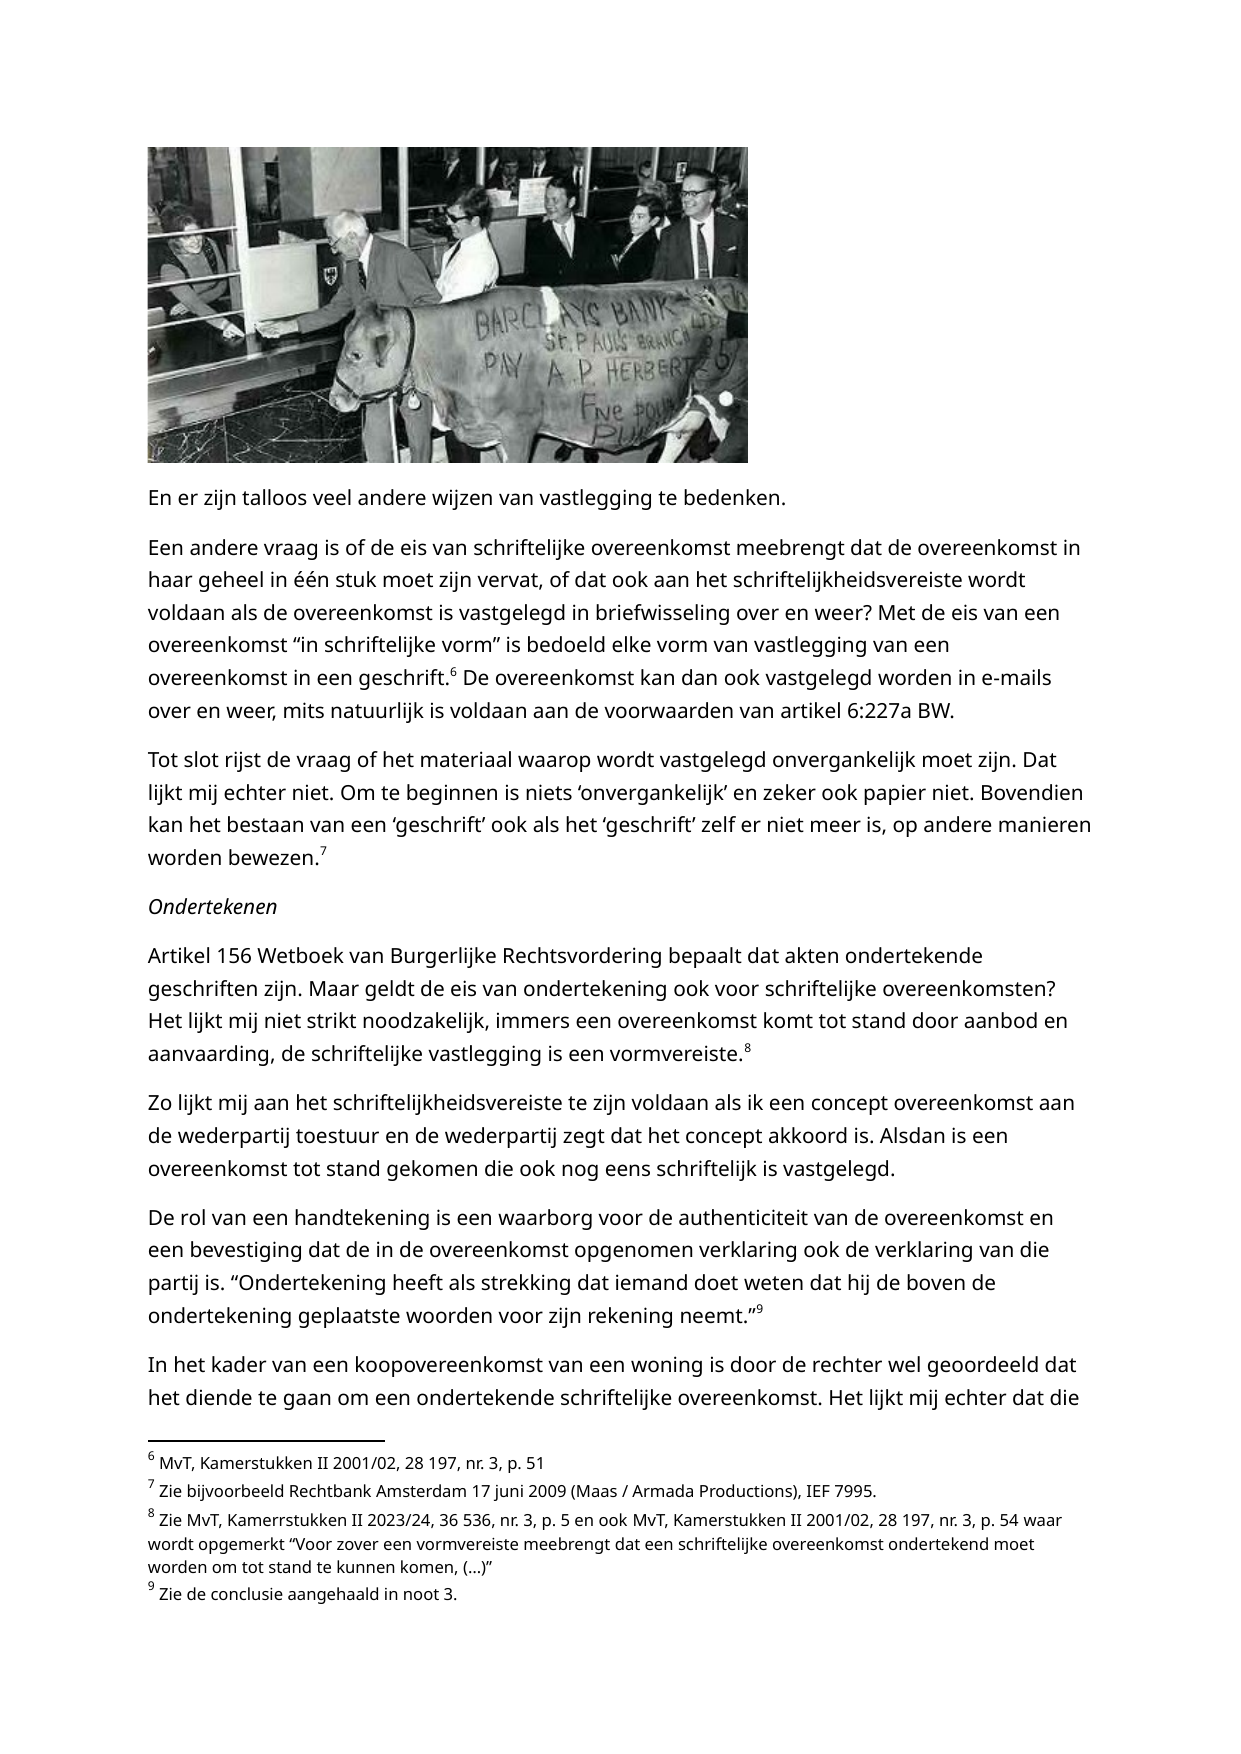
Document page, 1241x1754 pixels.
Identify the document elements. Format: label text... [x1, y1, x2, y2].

text Ondertekenen [148, 892, 1093, 921]
text Artikel 156 Wetboek van Burgerlijke Rechtsvordering bepaalt dat akten ondertekende geschriften zijn. Maar geldt de eis van ondertekening ook voor schriftelijke overeenkomsten? Het lijkt mij niet strikt noodzakelijk, immers een overeenkomst komt tot stand door aanbod en aanvaarding, de schriftelijke vastlegging is een vormvereiste. [148, 941, 1093, 1068]
text De rol van een handtekening is een waarborg voor de authenticiteit van de overeenkomst en een bevestiging dat de in de overeenkomst opgenomen verklaring ook de verklaring van die partij is. “Ondertekening heeft als strekking dat iemand doet weten dat hij de boven de ondertekening geplaatste woorden voor zijn rekening neemt.” [148, 1203, 1093, 1329]
picture [147, 147, 748, 463]
text Zo lijkt mij aan het schriftelijkheidsvereiste te zijn voldaan als ik een concept overeenkomst aan de wederpartij toestuur en de wederpartij zegt dat het concept akkoord is. Alsdan is een overeenkomst tot stand gekomen die ook nog eens schriftelijk is vastgelegd. [148, 1088, 1093, 1182]
text Een andere vraag is of de eis van schriftelijke overeenkomst meebrengt dat de overeenkomst in haar geheel in één stuk moet zijn vervat, of dat ook aan het schriftelijkheidsvereiste wordt voldaan als de overeenkomst is vastgelegd in briefwisseling over en weer? Met de eis van een overeenkomst “in schriftelijke vorm” is bedoeld elke vorm van vastlegging van een overeenkomst in een geschrift. De overeenkomst kan dan ook vastgelegd worden in e-mails over en weer, mits natuurlijk is voldaan aan de voorwaarden van artikel 6:227a BW. [148, 533, 1093, 724]
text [148, 1350, 1093, 1411]
text En er zijn talloos veel andere wijzen van vastlegging te bedenken. [148, 483, 1093, 512]
text Tot slot rijst de vraag of het materiaal waarop wordt vastgelegd onvergankelijk moet zijn. Dat lijkt mij echter niet. Om te beginnen is niets ‘onvergankelijk’ en zeker ook papier niet. Bovendien kan het bestaan van een ‘geschrift’ ook als het ‘geschrift’ zelf er niet meer is, op andere manieren worden bewezen. [148, 745, 1093, 871]
